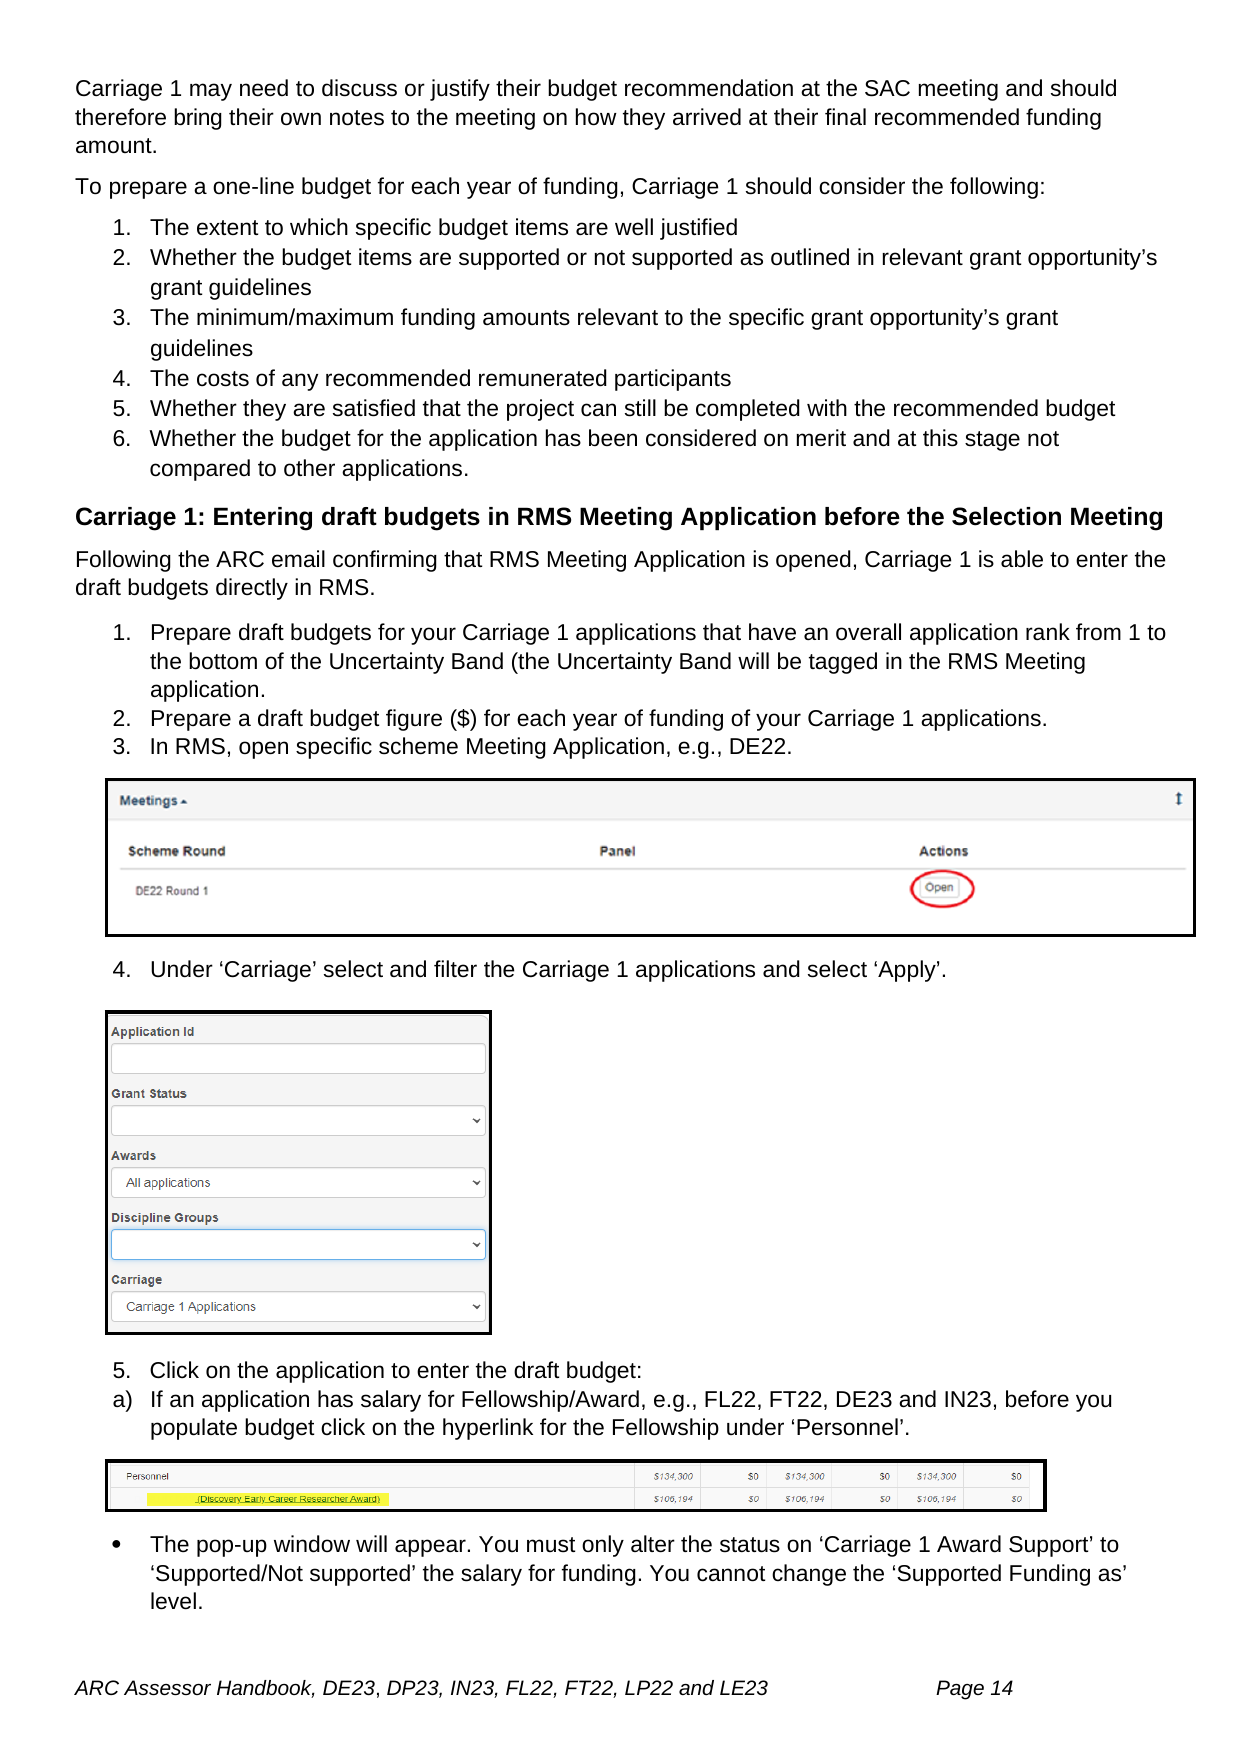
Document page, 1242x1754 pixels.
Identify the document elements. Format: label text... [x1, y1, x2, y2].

text Following the ARC email confirming that RMS Meeting Application is opened, Carriage 1 is able to enter the draft budgets directly in RMS. [75, 546, 1167, 601]
text To prepare a one-line budget for each year of funding, Carriage 1 should consider the following: [75, 173, 1167, 199]
list The costs of any recommended remunerated participants [112, 365, 1167, 391]
picture [108, 1014, 489, 1332]
list If an application has salary for Fellowship/Award, e.g., FL22, FT22, DE23 and IN23, before you populate budget click on the hyperlink for the Fellowship under ‘Personnel’. [112, 1386, 1167, 1441]
list Whether the budget items are supported or not supported as outlined in relevant grant opportunity’s grant guidelines [112, 244, 1167, 301]
list Whether the budget for the application has been considered on merit and at this stage not compared to other applications. [112, 425, 1167, 482]
list Prepare a draft budget figure ($) for each year of funding of your Carriage 1 applications. [112, 705, 1167, 731]
list The extent to which specific budget items are well justified [112, 214, 1167, 240]
picture [108, 781, 1193, 934]
list Click on the application to enter the draft budget: [112, 1357, 1167, 1384]
list The minimum/maximum funding amounts relevant to the specific grant opportunity’s grant guidelines [112, 304, 1167, 361]
list In RMS, open specific scheme Meeting Application, e.g., DE22. [112, 733, 1167, 759]
text Carriage 1: Entering draft budgets in RMS Meeting Application before the Selection Meeting [75, 502, 1167, 531]
list Prepare draft budgets for your Carriage 1 applications that have an overall application rank from 1 to the bottom of the Uncertainty Band (the Uncertainty Band will be tagged in the RMS Meeting application. [112, 619, 1167, 703]
picture [108, 1463, 1043, 1509]
list The pop-up window will appear. You must only alter the status on ‘Carriage 1 Award Support’ to ‘Supported/Not supported’ the salary for funding. You cannot change the ‘Supported Funding as’ level. [112, 1531, 1167, 1614]
text Carriage 1 may need to discuss or justify their budget recommendation at the SAC meeting and should therefore bring their own notes to the meeting on how they arrived at their final recommended funding amount. [75, 75, 1167, 158]
list Under ‘Carriage’ select and filter the Carriage 1 applications and select ‘Apply’. [112, 956, 1167, 982]
list Whether they are satisfied that the project can still be completed with the recommended budget [112, 395, 1167, 421]
